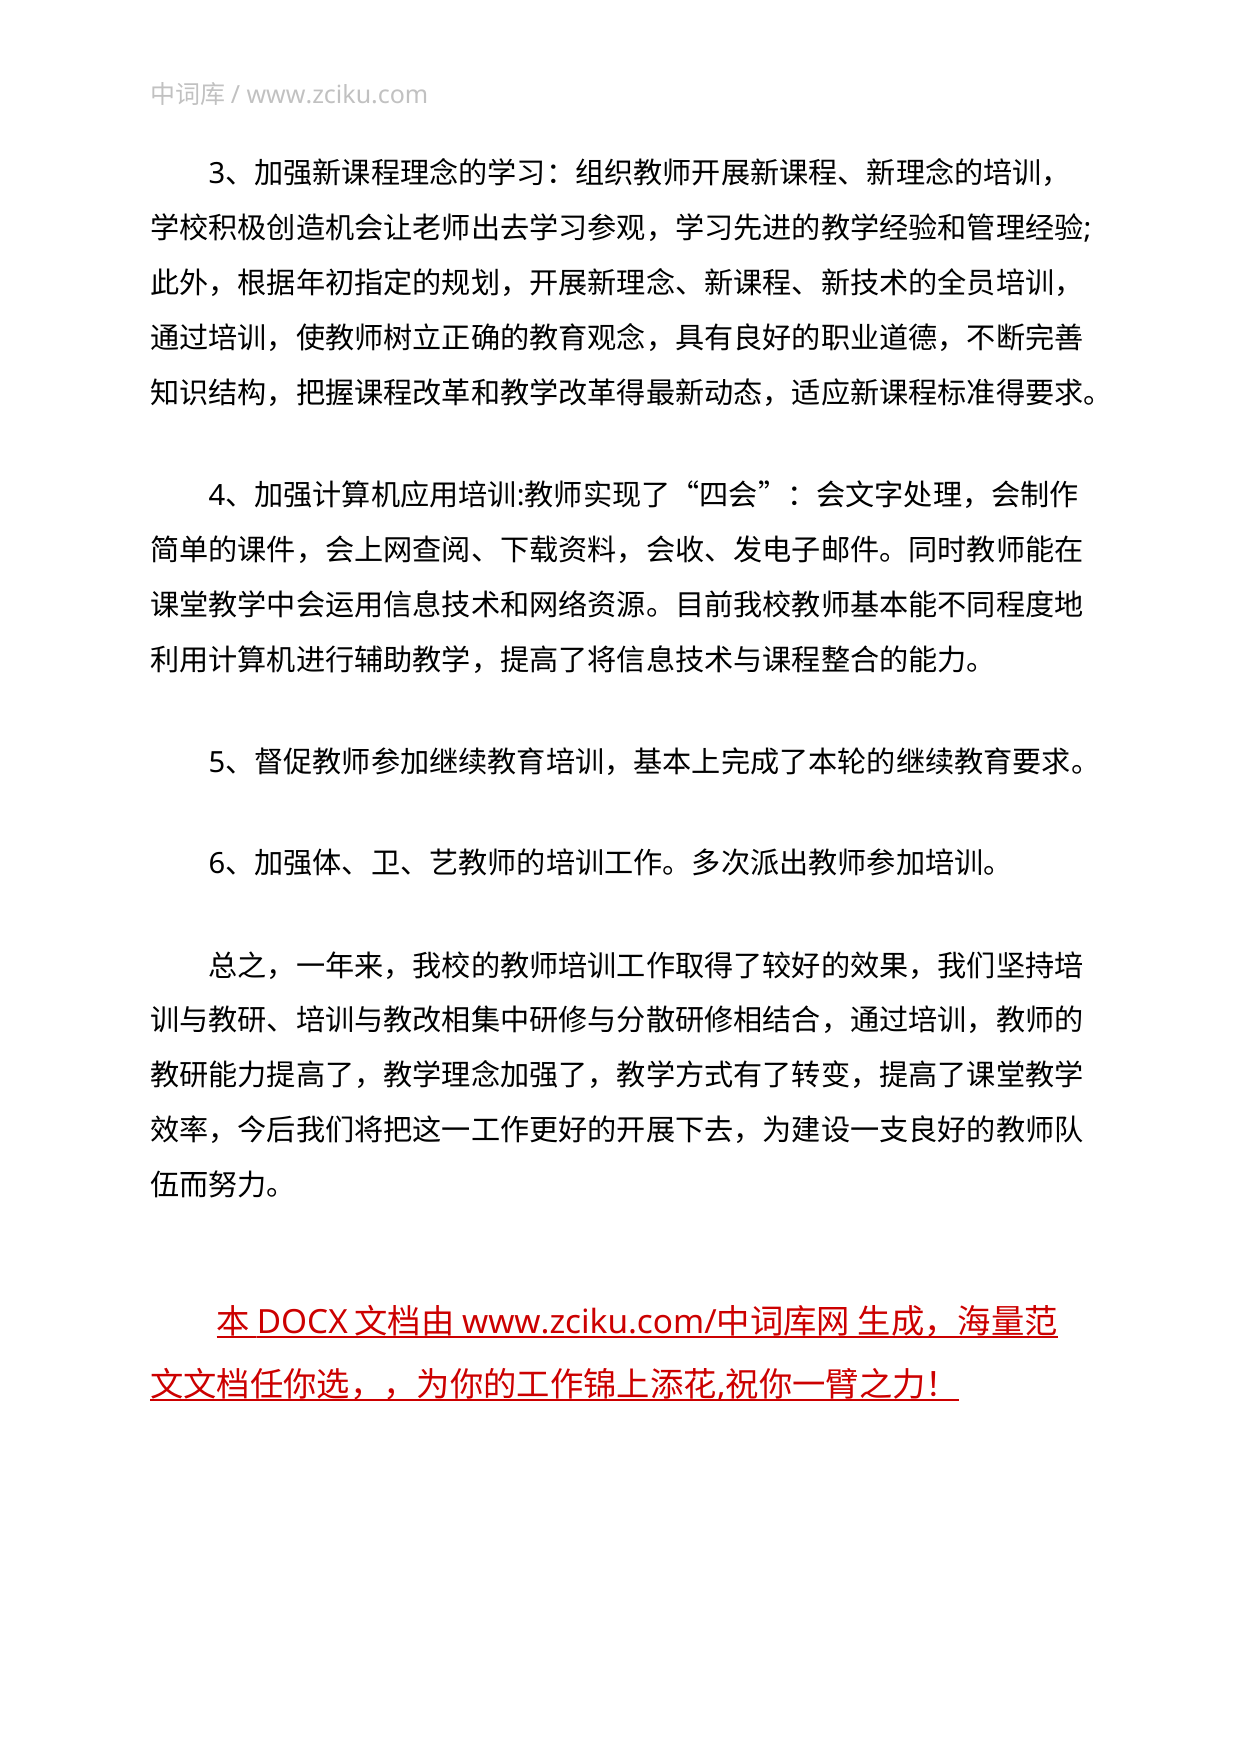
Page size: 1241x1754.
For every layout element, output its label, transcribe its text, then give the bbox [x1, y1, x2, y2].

text 本DOCX文档由 www.zciku.com/中词库网 生成，海量范文文档任你选，，为你的工作锦上添花,祝你一臂之力！ [150, 1295, 1090, 1406]
text 4、加强计算机应用培训:教师实现了“四会”：会文字处理，会制作简单的课件，会上网查阅、下载资料，会收、发电子邮件。同时教师能在课堂教学中会运用信息技术和网络资源。目前我校教师基本能不同程度地利用计算机进行辅助教学，提高了将信息技术与课程整合的能力。 [150, 472, 1090, 679]
text 3、加强新课程理念的学习：组织教师开展新课程、新理念的培训，学校积极创造机会让老师出去学习参观，学习先进的教学经验和管理经验;此外，根据年初指定的规划，开展新理念、新课程、新技术的全员培训，通过培训，使教师树立正确的教育观念，具有良好的职业道德，不断完善知识结构，把握课程改革和教学改革得最新动态，适应新课程标准得要求。 [150, 150, 1090, 412]
text 6、加强体、卫、艺教师的培训工作。多次派出教师参加培训。 [150, 840, 1090, 882]
text 5、督促教师参加继续教育培训，基本上完成了本轮的继续教育要求。 [150, 738, 1090, 781]
text 总之，一年来，我校的教师培训工作取得了较好的效果，我们坚持培训与教研、培训与教改相集中研修与分散研修相结合，通过培训，教师的教研能力提高了，教学理念加强了，教学方式有了转变，提高了课堂教学效率，今后我们将把这一工作更好的开展下去，为建设一支良好的教师队伍而努力。 [150, 942, 1090, 1204]
